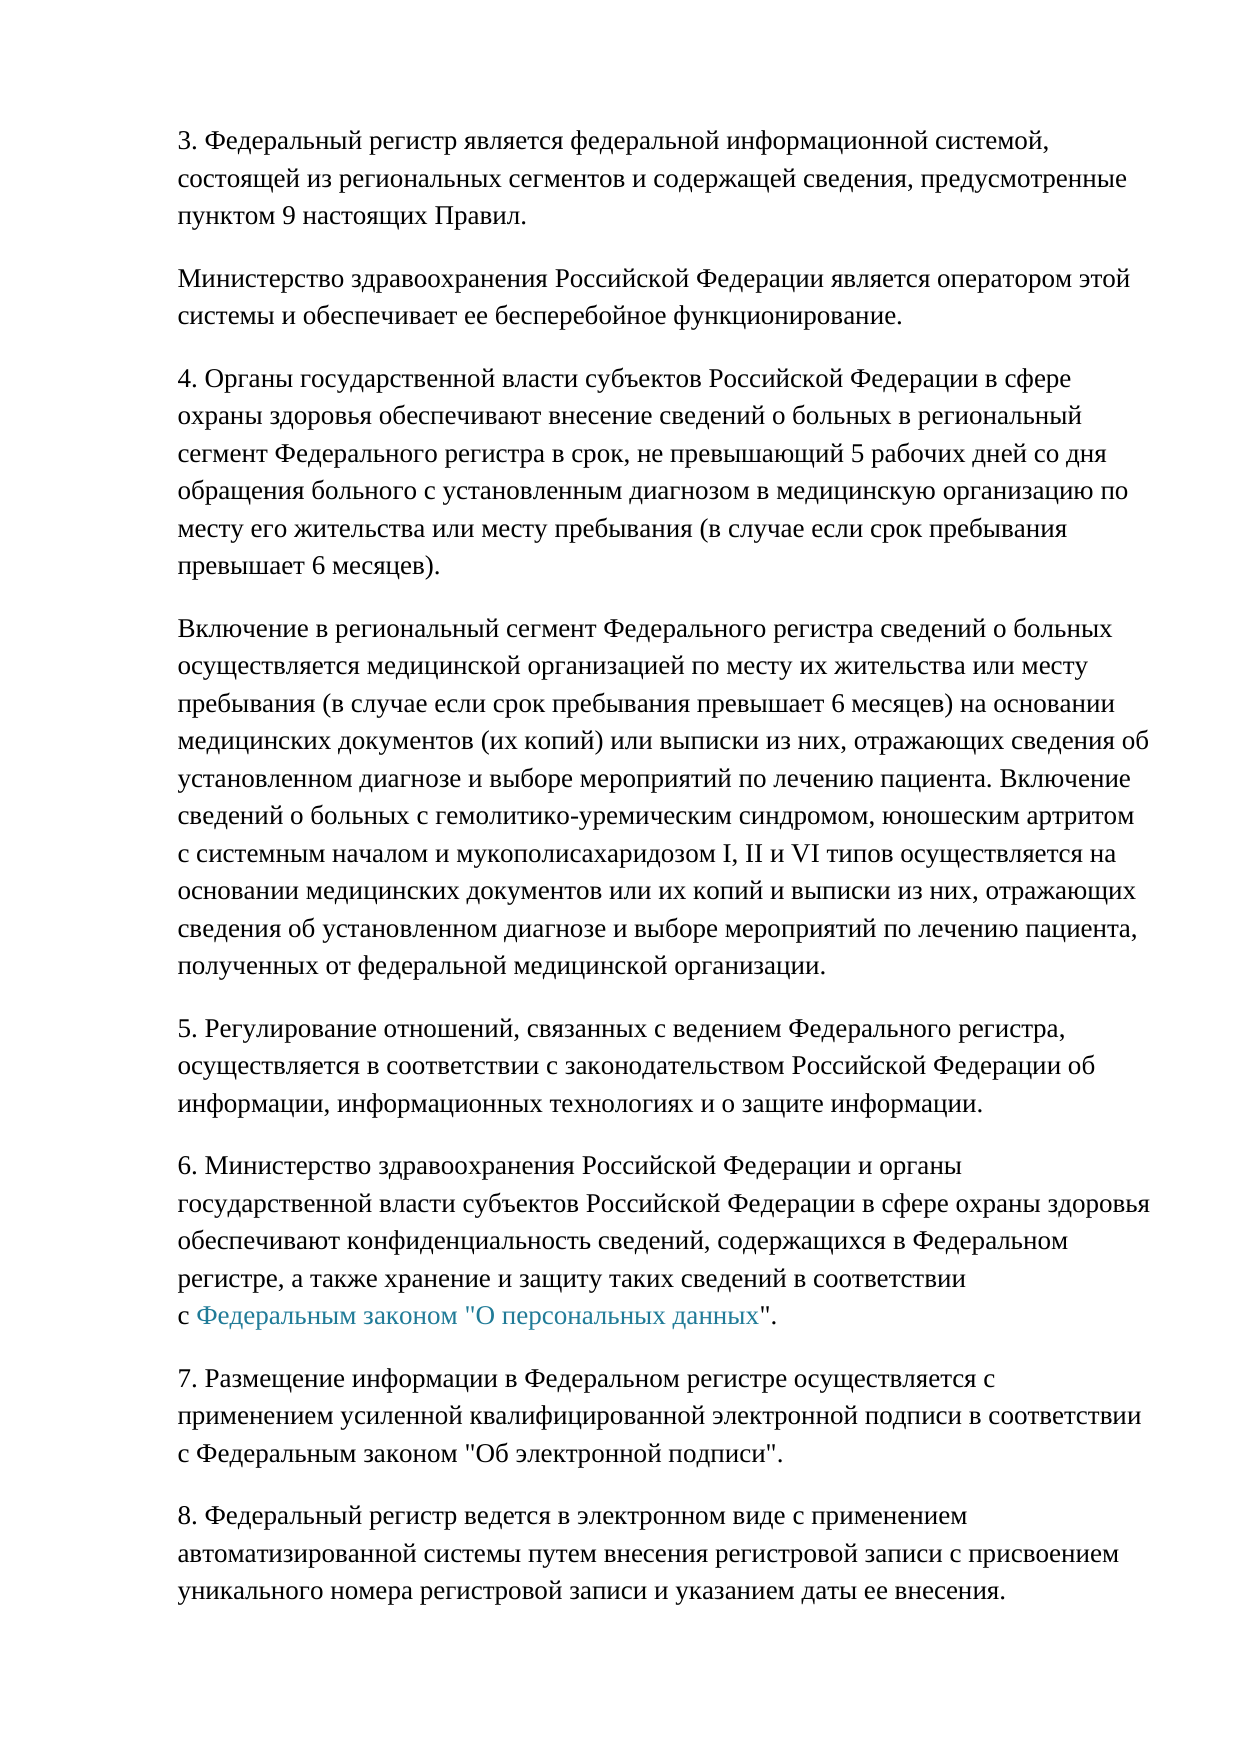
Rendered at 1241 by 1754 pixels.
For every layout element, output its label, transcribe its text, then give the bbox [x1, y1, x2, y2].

text Включение в региональный сегмент Федерального регистра сведений о больных осуществляется медицинской организацией по месту их жительства или месту пребывания (в случае если срок пребывания превышает 6 месяцев) на основании медицинских документов (их копий) или выписки из них, отражающих сведения об установленном диагнозе и выборе мероприятий по лечению пациента. Включение сведений о больных с гемолитико-уремическим синдромом, юношеским артритом с системным началом и мукополисахаридозом I, II и VI типов осуществляется на основании медицинских документов или их копий и выписки из них, отражающих сведения об установленном диагнозе и выборе мероприятий по лечению пациента, полученных от федеральной медицинской организации. [177, 606, 1152, 981]
text 5. Регулирование отношений, связанных с ведением Федерального регистра, осуществляется в соответствии с законодательством Российской Федерации об информации, информационных технологиях и о защите информации. [177, 1006, 1152, 1118]
text Министерство здравоохранения Российской Федерации является оператором этой системы и обеспечивает ее бесперебойное функционирование. [177, 256, 1152, 331]
text 3. Федеральный регистр является федеральной информационной системой, состоящей из региональных сегментов и содержащей сведения, предусмотренные пунктом 9 настоящих Правил. [177, 118, 1152, 231]
text 8. Федеральный регистр ведется в электронном виде с применением автоматизированной системы путем внесения регистровой записи с присвоением уникального номера регистровой записи и указанием даты ее внесения. [177, 1493, 1152, 1606]
text 6. Министерство здравоохранения Российской Федерации и органы государственной власти субъектов Российской Федерации в сфере охраны здоровья обеспечивают конфиденциальность сведений, содержащихся в Федеральном регистре, а также хранение и защиту таких сведений в соответствии с Федеральным законом "О персональных данных". [177, 1143, 1152, 1331]
text 7. Размещение информации в Федеральном регистре осуществляется с применением усиленной квалифицированной электронной подписи в соответствии с Федеральным законом "Об электронной подписи". [177, 1356, 1152, 1468]
text 4. Органы государственной власти субъектов Российской Федерации в сфере охраны здоровья обеспечивают внесение сведений о больных в региональный сегмент Федерального регистра в срок, не превышающий 5 рабочих дней со дня обращения больного с установленным диагнозом в медицинскую организацию по месту его жительства или месту пребывания (в случае если срок пребывания превышает 6 месяцев). [177, 356, 1152, 581]
